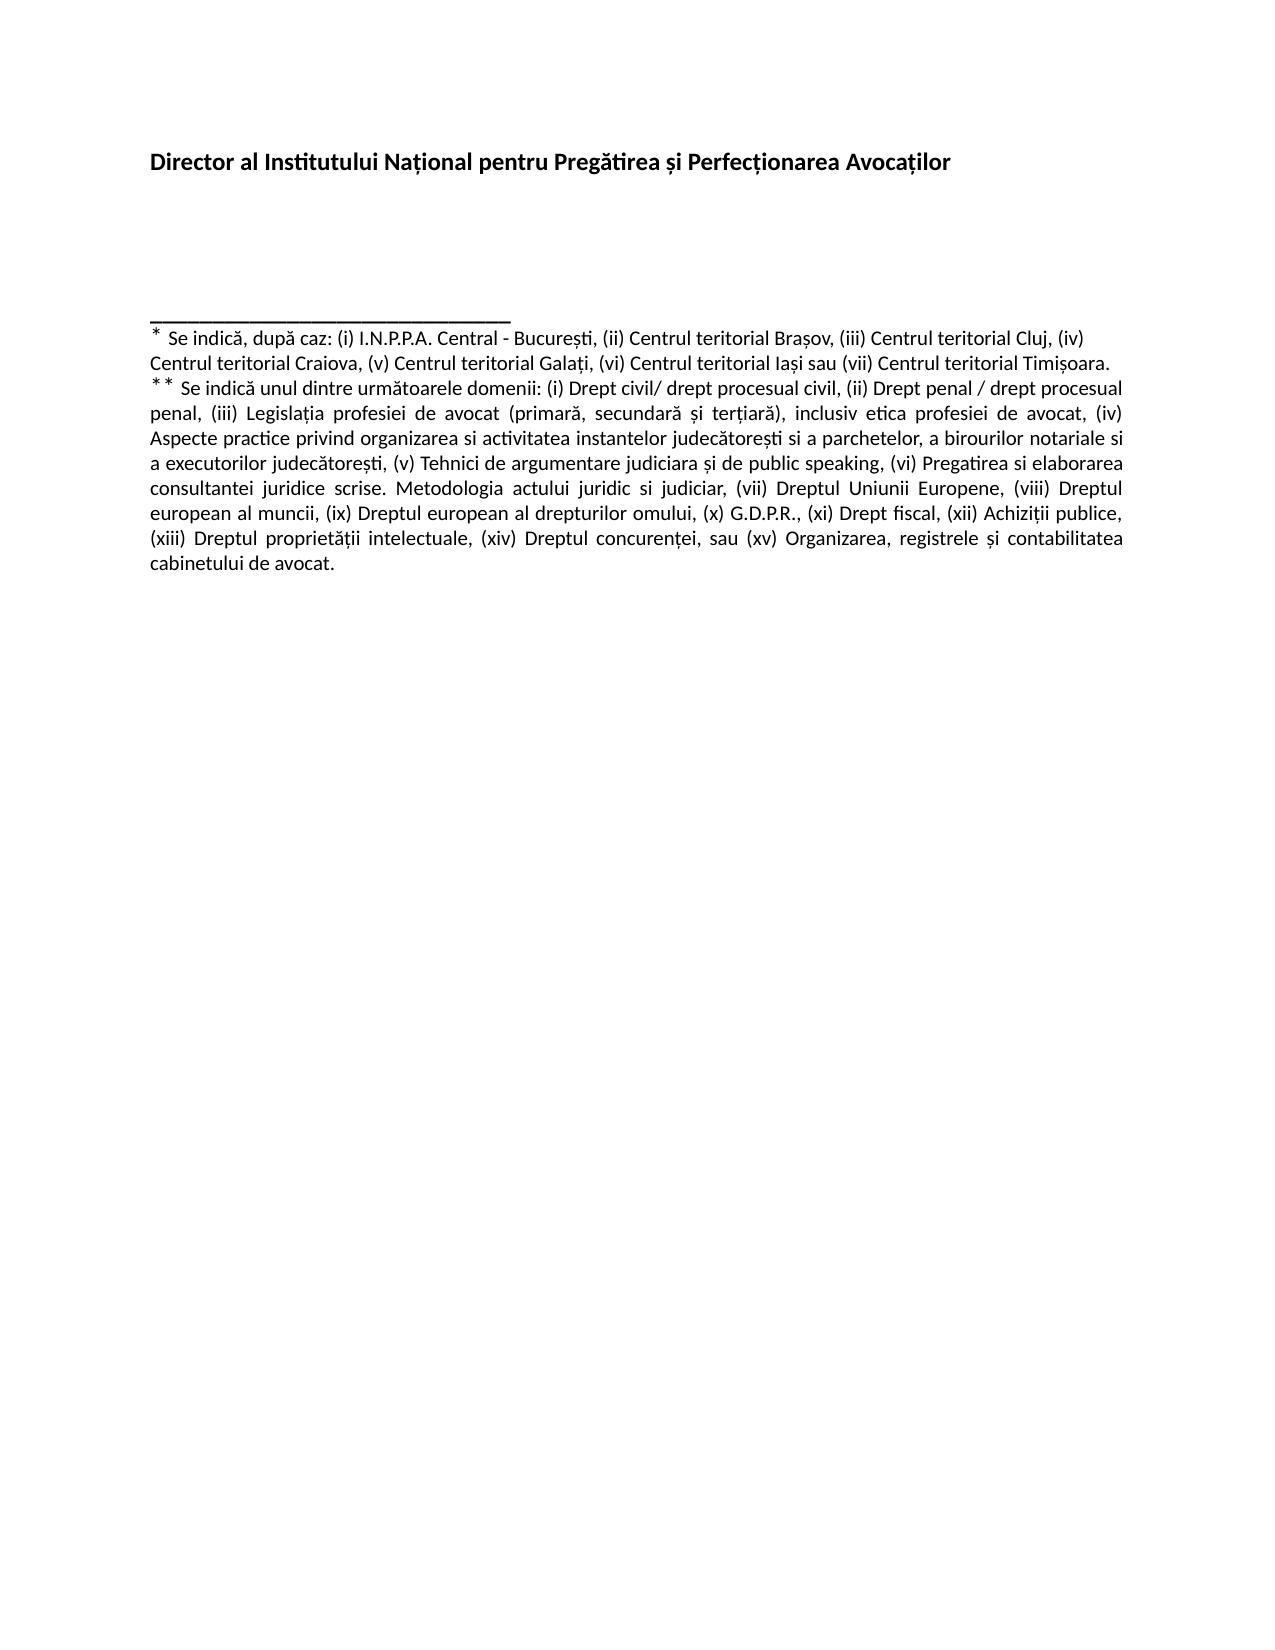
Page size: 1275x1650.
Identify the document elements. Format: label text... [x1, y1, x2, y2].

text _____________________________ [150, 300, 1125, 325]
text * Se indică, după caz: (i) I.N.P.P.A. Central - București, (ii) Centrul teritorial Brașov, (iii) Centrul teritorial Cluj, (iv) Centrul teritorial Craiova, (v) Centrul teritorial Galați, (vi) Centrul teritorial Iași sau (vii) Centrul teritorial Timișoara. [150, 325, 1125, 375]
text ** Se indică unul dintre următoarele domenii: (i) Drept civil/ drept procesual civil, (ii) Drept penal / drept procesual penal, (iii) Legislația profesiei de avocat (primară, secundară și terțiară), inclusiv etica profesiei de avocat, (iv) Aspecte practice privind organizarea si activitatea instantelor judecătorești si a parchetelor, a birourilor notariale si a executorilor judecătorești, (v) Tehnici de argumentare judiciara și de public speaking, (vi) Pregatirea si elaborarea consultantei juridice scrise. Metodologia actului juridic si judiciar, (vii) Dreptul Uniunii Europene, (viii) Dreptul european al muncii, (ix) Dreptul european al drepturilor omului, (x) G.D.P.R., (xi) Drept fiscal, (xii) Achiziții publice, (xiii) Dreptul proprietății intelectuale, (xiv) Dreptul concurenței, sau (xv) Organizarea, registrele și contabilitatea cabinetului de avocat. [150, 375, 1125, 575]
text Director al Institutului Național pentru Pregătirea și Perfecționarea Avocaților [150, 150, 1125, 175]
